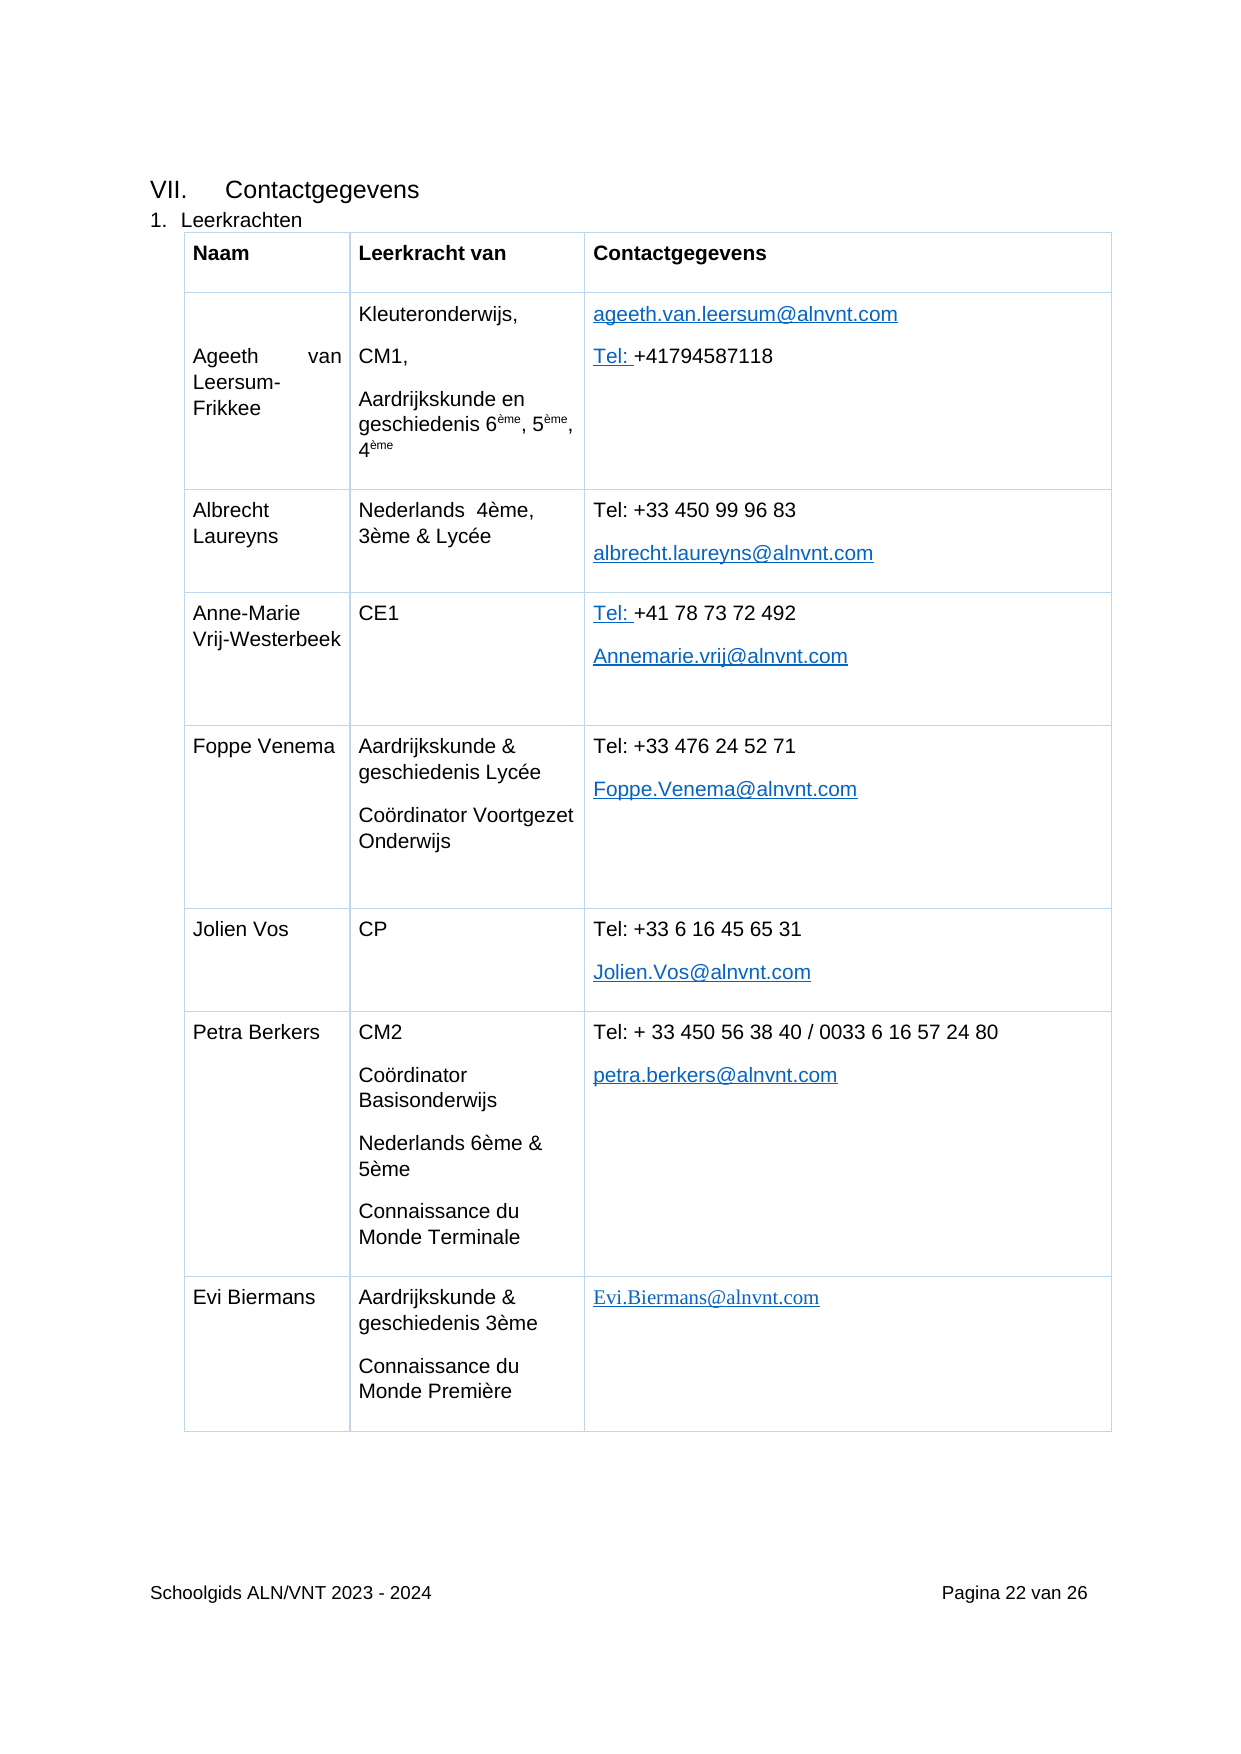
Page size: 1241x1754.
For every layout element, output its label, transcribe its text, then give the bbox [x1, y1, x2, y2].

list Contactgegevens [150, 175, 1090, 204]
table_cell Kleuteronderwijs, CM1, Aardrijkskunde en geschiedenis 6ème, 5ème, 4ème [351, 293, 584, 489]
table_cell Petra Berkers [185, 1012, 349, 1276]
table_cell Albrecht Laureyns [185, 490, 349, 592]
table_cell Foppe Venema [185, 726, 349, 908]
table_cell Tel: +33 6 16 45 65 31 Jolien.Vos@alnvnt.com [585, 909, 1111, 1011]
table_cell Aardrijkskunde & geschiedenis Lycée Coördinator Voortgezet Onderwijs [351, 726, 584, 908]
table_cell Tel: +33 476 24 52 71 Foppe.Venema@alnvnt.com [585, 726, 1111, 908]
table_cell Tel: +33 450 99 96 83 albrecht.laureyns@alnvnt.com [585, 490, 1111, 592]
table_cell CM2 Coördinator Basisonderwijs Nederlands 6ème & 5ème Connaissance du Monde Terminale [351, 1012, 584, 1276]
table_cell Ageeth van Leersum-Frikkee [185, 293, 349, 489]
table_cell Evi.Biermans@alnvnt.com [585, 1277, 1111, 1431]
table_cell CE1 [351, 593, 584, 725]
table_cell Tel: + 33 450 56 38 40 / 0033 6 16 57 24 80 petra.berkers@alnvnt.com [585, 1012, 1111, 1276]
table_cell Nederlands 4ème, 3ème & Lycée [351, 490, 584, 592]
table_header Contactgegevens [585, 233, 1111, 292]
table_header Leerkracht van [351, 233, 584, 292]
table_cell Aardrijkskunde & geschiedenis 3ème Connaissance du Monde Première [351, 1277, 584, 1431]
table_header Naam [185, 233, 349, 292]
table_cell CP [351, 909, 584, 1011]
table_cell Jolien Vos [185, 909, 349, 1011]
table_cell Anne-Marie Vrij-Westerbeek [185, 593, 349, 725]
table_cell ageeth.van.leersum@alnvnt.com Tel: +41794587118 [585, 293, 1111, 489]
table_cell Tel: +41 78 73 72 492 Annemarie.vrij@alnvnt.com [585, 593, 1111, 725]
list Leerkrachten [150, 208, 1090, 232]
table_cell Evi Biermans [185, 1277, 349, 1431]
